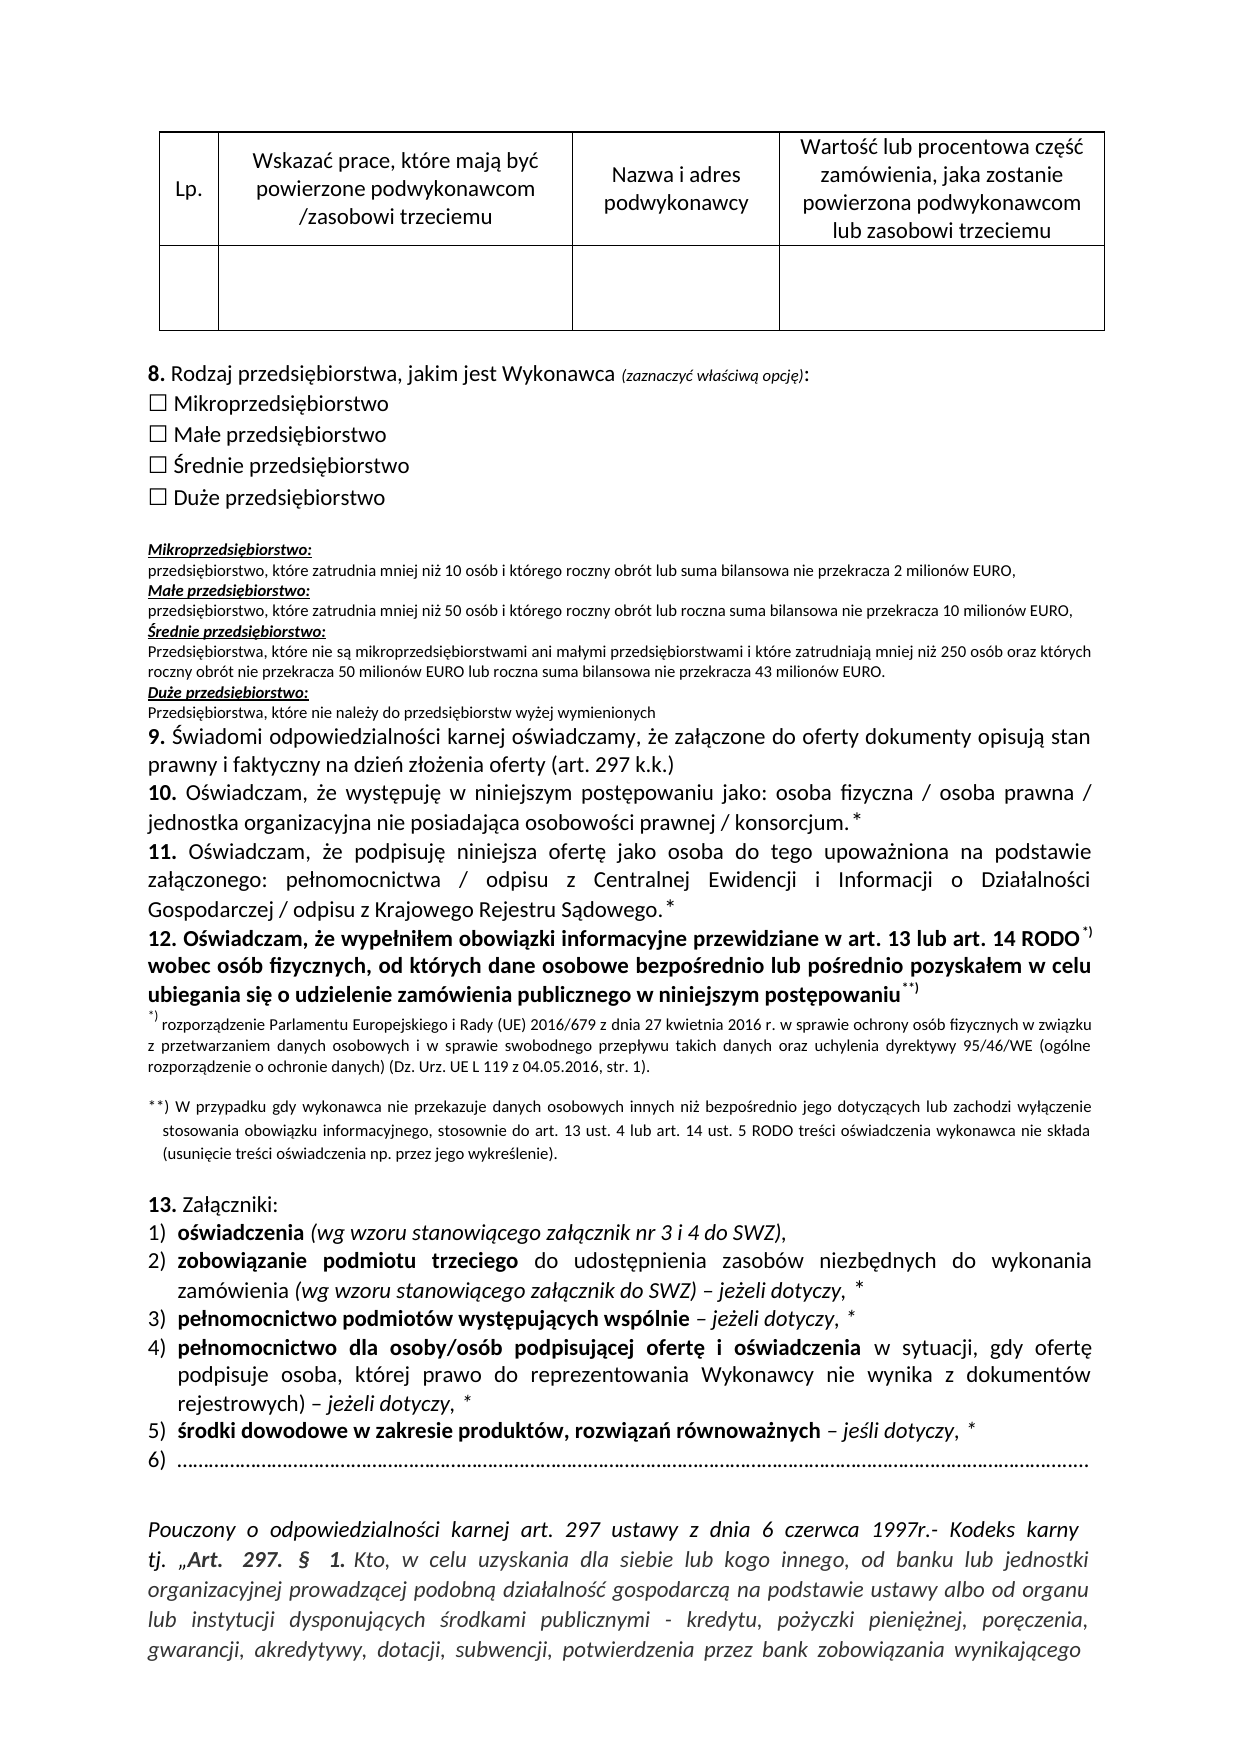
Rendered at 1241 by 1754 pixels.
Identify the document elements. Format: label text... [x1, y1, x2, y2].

text Duże przedsiębiorstwo: [148, 682, 1093, 702]
text Średnie przedsiębiorstwo: [148, 621, 1093, 641]
text 13. Załączniki: [148, 1190, 1093, 1218]
list pełnomocnictwo podmiotów występujących wspólnie – jeżeli dotyczy, * [148, 1304, 1093, 1333]
text 10. Oświadczam, że występuję w niniejszym postępowaniu jako: osoba fizyczna / osoba prawna / jednostka organizacyjna nie posiadająca osobowości prawnej / konsorcjum.* [148, 778, 1093, 837]
text Średnie przedsiębiorstwo [148, 449, 1093, 480]
table_header Wskazać prace, które mają być powierzone podwykonawcom /zasobowi trzeciemu [219, 133, 572, 244]
list ……………………………………………………………………………………………………………………………………………………..… [148, 1445, 1093, 1473]
text **) W przypadku gdy wykonawca nie przekazuje danych osobowych innych niż bezpośrednio jego dotyczących lub zachodzi wyłączenie stosowania obowiązku informacyjnego, stosownie do art. 13 ust. 4 lub art. 14 ust. 5 RODO treści oświadczenia wykonawca nie składa (usunięcie treści oświadczenia np. przez jego wykreślenie). [148, 1097, 1093, 1164]
text 9. Świadomi odpowiedzialności karnej oświadczamy, że załączone do oferty dokumenty opisują stan prawny i faktyczny na dzień złożenia oferty (art. 297 k.k.) [148, 722, 1093, 778]
text 8. Rodzaj przedsiębiorstwa, jakim jest Wykonawca (zaznaczyć właściwą opcję): [148, 359, 1093, 387]
text Duże przedsiębiorstwo [148, 480, 1093, 512]
table_cell [160, 246, 218, 329]
text 12. Oświadczam, że wypełniłem obowiązki informacyjne przewidziane w art. 13 lub art. 14 RODO*) wobec osób fizycznych, od których dane osobowe bezpośrednio lub pośrednio pozyskałem w celu ubiegania się o udzielenie zamówienia publicznego w niniejszym postępowaniu**) [148, 924, 1093, 1008]
text Przedsiębiorstwa, które nie należy do przedsiębiorstw wyżej wymienionych [148, 702, 1093, 722]
text przedsiębiorstwo, które zatrudnia mniej niż 50 osób i którego roczny obrót lub roczna suma bilansowa nie przekracza 10 milionów EURO, [148, 601, 1093, 621]
text przedsiębiorstwo, które zatrudnia mniej niż 10 osób i którego roczny obrót lub suma bilansowa nie przekracza 2 milionów EURO, [148, 560, 1093, 580]
text Małe przedsiębiorstwo: [148, 580, 1093, 601]
list pełnomocnictwo dla osoby/osób podpisującej ofertę i oświadczenia w sytuacji, gdy ofertę podpisuje osoba, której prawo do reprezentowania Wykonawcy nie wynika z dokumentów rejestrowych) – jeżeli dotyczy, * [148, 1333, 1093, 1417]
table_cell [573, 246, 779, 329]
list środki dowodowe w zakresie produktów, rozwiązań równoważnych – jeśli dotyczy, * [148, 1417, 1093, 1445]
text Małe przedsiębiorstwo [148, 418, 1093, 449]
text 11. Oświadczam, że podpisuję niniejsza ofertę jako osoba do tego upoważniona na podstawie załączonego: pełnomocnictwa / odpisu z Centralnej Ewidencji i Informacji o Działalności Gospodarczej / odpisu z Krajowego Rejestru Sądowego.* [148, 837, 1093, 924]
list oświadczenia (wg wzoru stanowiącego załącznik nr 3 i 4 do SWZ), [148, 1218, 1093, 1246]
text Przedsiębiorstwa, które nie są mikroprzedsiębiorstwami ani małymi przedsiębiorstwami i które zatrudniają mniej niż 250 osób oraz których roczny obrót nie przekracza 50 milionów EURO lub roczna suma bilansowa nie przekracza 43 milionów EURO. [148, 641, 1093, 682]
list zobowiązanie podmiotu trzeciego do udostępnienia zasobów niezbędnych do wykonania zamówienia (wg wzoru stanowiącego załącznik do SWZ) – jeżeli dotyczy, * [148, 1246, 1093, 1304]
text Mikroprzedsiębiorstwo: [148, 540, 1093, 560]
text *) rozporządzenie Parlamentu Europejskiego i Rady (UE) 2016/679 z dnia 27 kwietnia 2016 r. w sprawie ochrony osób fizycznych w związku z przetwarzaniem danych osobowych i w sprawie swobodnego przepływu takich danych oraz uchylenia dyrektywy 95/46/WE (ogólne rozporządzenie o ochronie danych) (Dz. Urz. UE L 119 z 04.05.2016, str. 1). [148, 1008, 1093, 1076]
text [148, 1515, 1093, 1663]
table_cell [780, 246, 1104, 329]
table_header Wartość lub procentowa część zamówienia, jaka zostanie powierzona podwykonawcom lub zasobowi trzeciemu [780, 133, 1104, 244]
table_header Lp. [160, 133, 218, 244]
text Mikroprzedsiębiorstwo [148, 387, 1093, 418]
table_cell [219, 246, 572, 329]
table_header Nazwa i adres podwykonawcy [573, 133, 779, 244]
